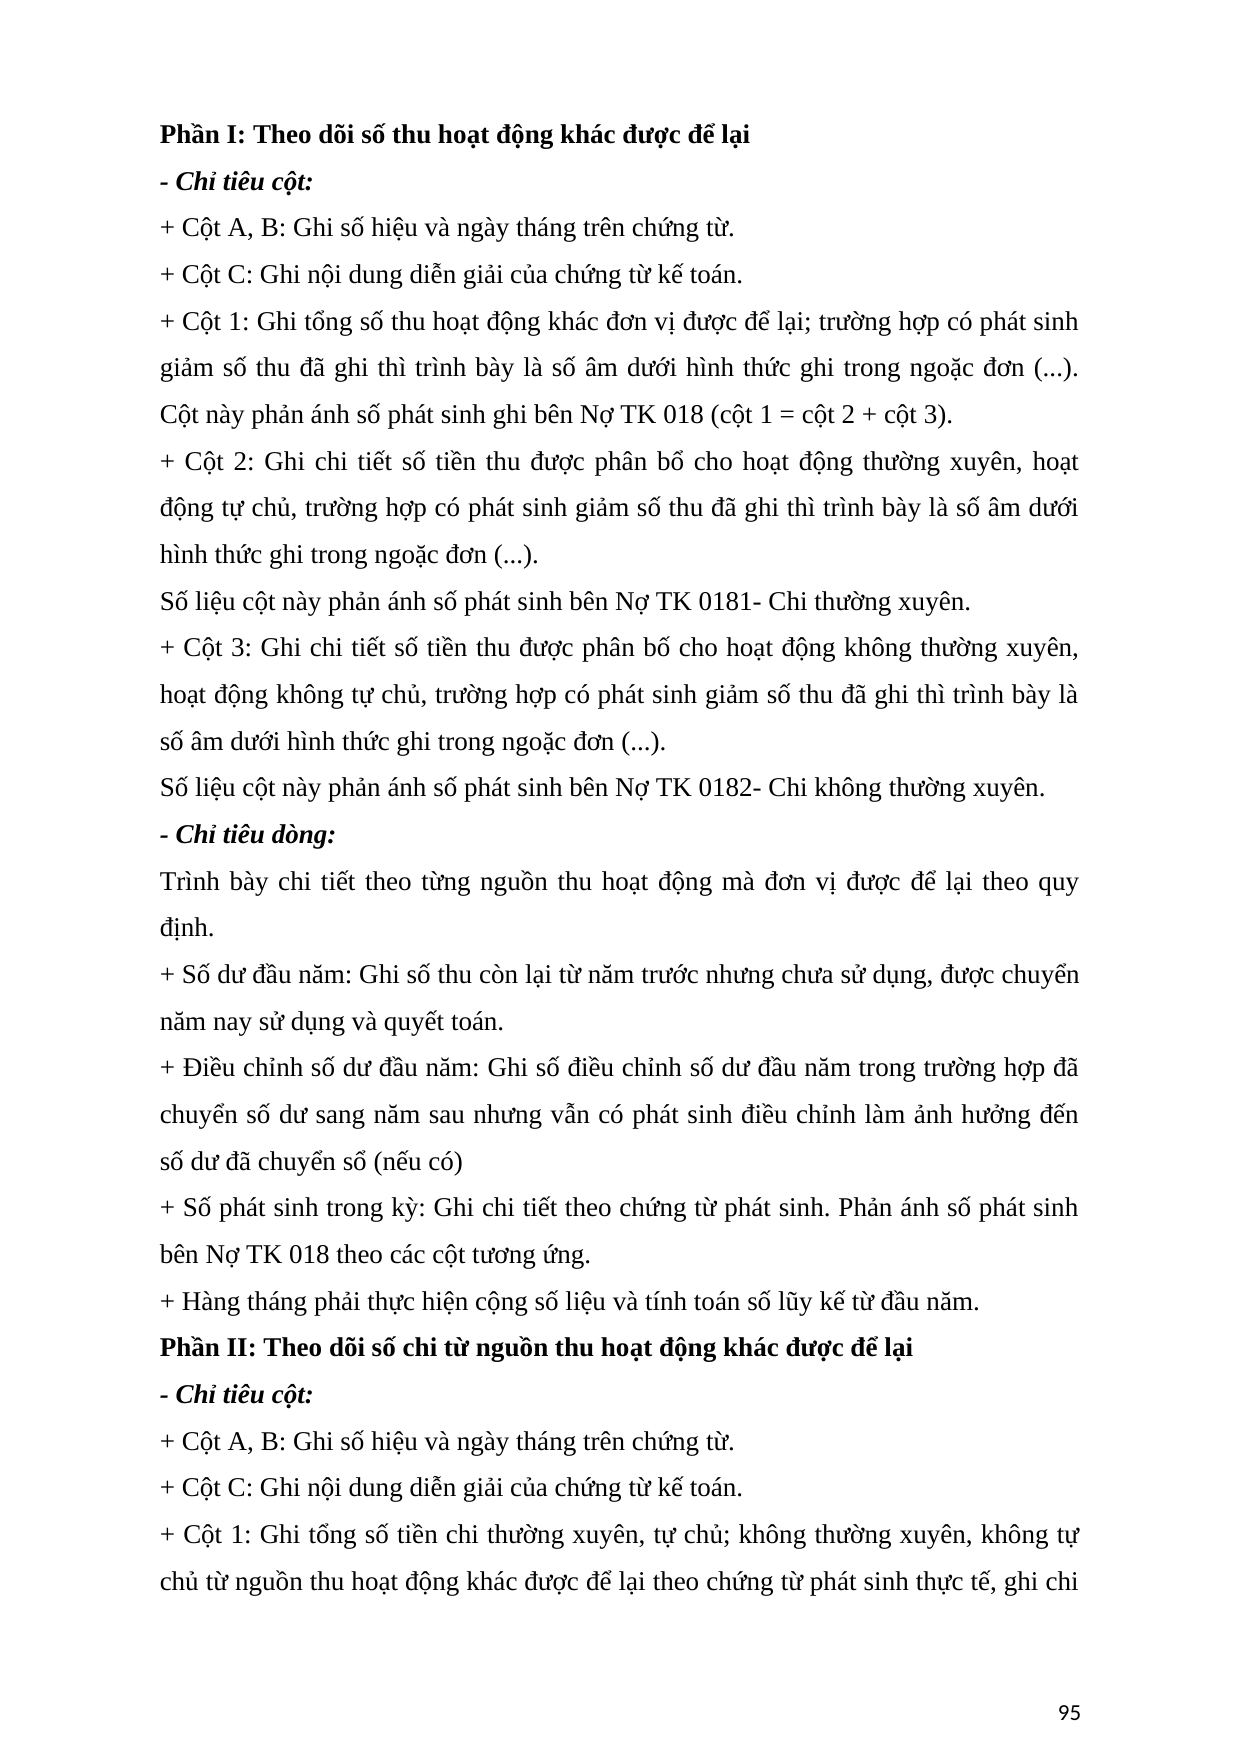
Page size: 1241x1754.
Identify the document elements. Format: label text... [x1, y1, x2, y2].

text + Điều chỉnh số dư đầu năm: Ghi số điều chỉnh số dư đầu năm trong trường hợp đã chuyển số dư sang năm sau nhưng vẫn có phát sinh điều chỉnh làm ảnh hưởng đến số dư đã chuyển sổ (nếu có) [159, 1051, 1081, 1176]
text + Cột A, B: Ghi số hiệu và ngày tháng trên chứng từ. [159, 1425, 1081, 1456]
text Số liệu cột này phản ánh số phát sinh bên Nợ TK 0181- Chi thường xuyên. [159, 585, 1081, 616]
text Số liệu cột này phản ánh số phát sinh bên Nợ TK 0182- Chi không thường xuyên. [159, 771, 1081, 803]
text Phần II: Theo dõi số chi từ nguồn thu hoạt động khác được để lại [159, 1331, 1081, 1363]
text Phần I: Theo dõi số thu hoạt động khác được để lại [159, 118, 1081, 149]
text + Cột 2: Ghi chi tiết số tiền thu được phân bổ cho hoạt động thường xuyên, hoạt động tự chủ, trường hợp có phát sinh giảm số thu đã ghi thì trình bày là số âm dưới hình thức ghi trong ngoặc đơn (...). [159, 445, 1081, 569]
text - Chỉ tiêu cột: [159, 1378, 1081, 1409]
text - Chỉ tiêu dòng: [159, 818, 1081, 849]
text + Cột C: Ghi nội dung diễn giải của chứng từ kế toán. [159, 258, 1081, 289]
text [159, 1518, 1081, 1596]
text + Cột A, B: Ghi số hiệu và ngày tháng trên chứng từ. [159, 211, 1081, 243]
text + Số dư đầu năm: Ghi số thu còn lại từ năm trước nhưng chưa sử dụng, được chuyển năm nay sử dụng và quyết toán. [159, 958, 1081, 1036]
text + Số phát sinh trong kỳ: Ghi chi tiết theo chứng từ phát sinh. Phản ánh số phát sinh bên Nợ TK 018 theo các cột tương ứng. [159, 1191, 1081, 1269]
text + Cột 3: Ghi chi tiết số tiền thu được phân bố cho hoạt động không thường xuyên, hoạt động không tự chủ, trường hợp có phát sinh giảm số thu đã ghi thì trình bày là số âm dưới hình thức ghi trong ngoặc đơn (...). [159, 631, 1081, 756]
text + Cột C: Ghi nội dung diễn giải của chứng từ kế toán. [159, 1471, 1081, 1503]
text - Chỉ tiêu cột: [159, 165, 1081, 196]
text Trình bày chi tiết theo từng nguồn thu hoạt động mà đơn vị được để lại theo quy định. [159, 865, 1081, 943]
text + Cột 1: Ghi tổng số thu hoạt động khác đơn vị được để lại; trường hợp có phát sinh giảm số thu đã ghi thì trình bày là số âm dưới hình thức ghi trong ngoặc đơn (...). Cột này phản ánh số phát sinh ghi bên Nợ TK 018 (cột 1 = cột 2 + cột 3). [159, 305, 1081, 429]
text + Hàng tháng phải thực hiện cộng số liệu và tính toán số lũy kế từ đầu năm. [159, 1285, 1081, 1316]
